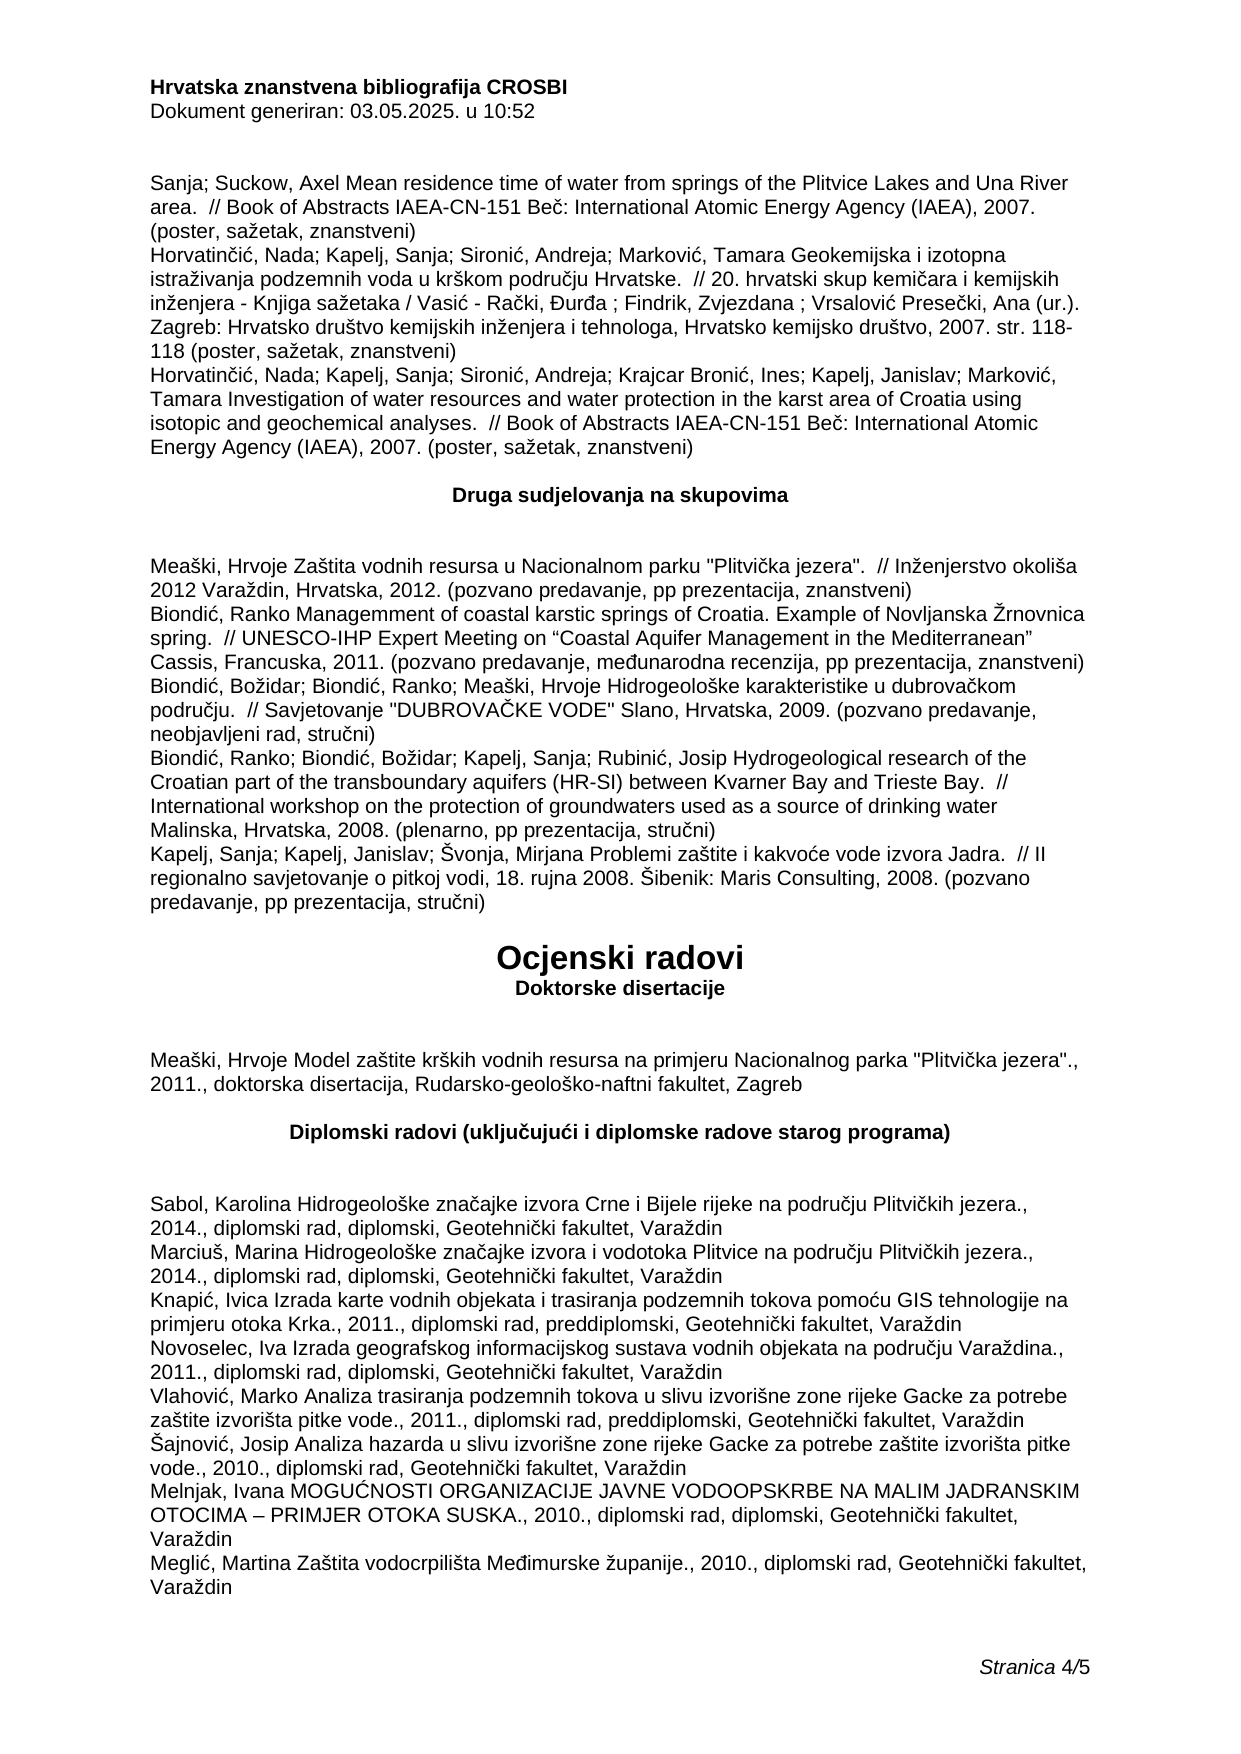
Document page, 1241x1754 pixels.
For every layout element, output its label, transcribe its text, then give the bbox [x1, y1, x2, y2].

text Meglić, Martina [150, 1551, 1090, 1599]
text Kapelj, Sanja; Kapelj, Janislav; Švonja, Mirjana [150, 842, 1090, 914]
text Horvatinčić, Nada; Kapelj, Sanja; Sironić, Andreja; Marković, Tamara [150, 243, 1090, 363]
text Šajnović, Josip [150, 1431, 1090, 1479]
text Knapić, Ivica [150, 1288, 1090, 1336]
text Biondić, Ranko [150, 602, 1090, 674]
text Biondić, Božidar; Biondić, Ranko; Meaški, Hrvoje [150, 674, 1090, 746]
subtitle Doktorske disertacije [150, 976, 1090, 1000]
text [150, 171, 1090, 243]
text Marciuš, Marina [150, 1240, 1090, 1288]
text Melnjak, Ivana [150, 1479, 1090, 1551]
text Sabol, Karolina [150, 1192, 1090, 1240]
text Meaški, Hrvoje [150, 1048, 1090, 1096]
subtitle Diplomski radovi (uključujući i diplomske radove starog programa) [150, 1120, 1090, 1144]
text Novoselec, Iva [150, 1336, 1090, 1383]
text Vlahović, Marko [150, 1383, 1090, 1431]
text Horvatinčić, Nada; Kapelj, Sanja; Sironić, Andreja; Krajcar Bronić, Ines; Kapelj, Janislav; Marković, Tamara [150, 363, 1090, 458]
text Biondić, Ranko; Biondić, Božidar; Kapelj, Sanja; Rubinić, Josip [150, 746, 1090, 842]
text Meaški, Hrvoje [150, 554, 1090, 602]
subtitle Ocjenski radovi [150, 938, 1090, 976]
subtitle Druga sudjelovanja na skupovima [150, 482, 1090, 506]
